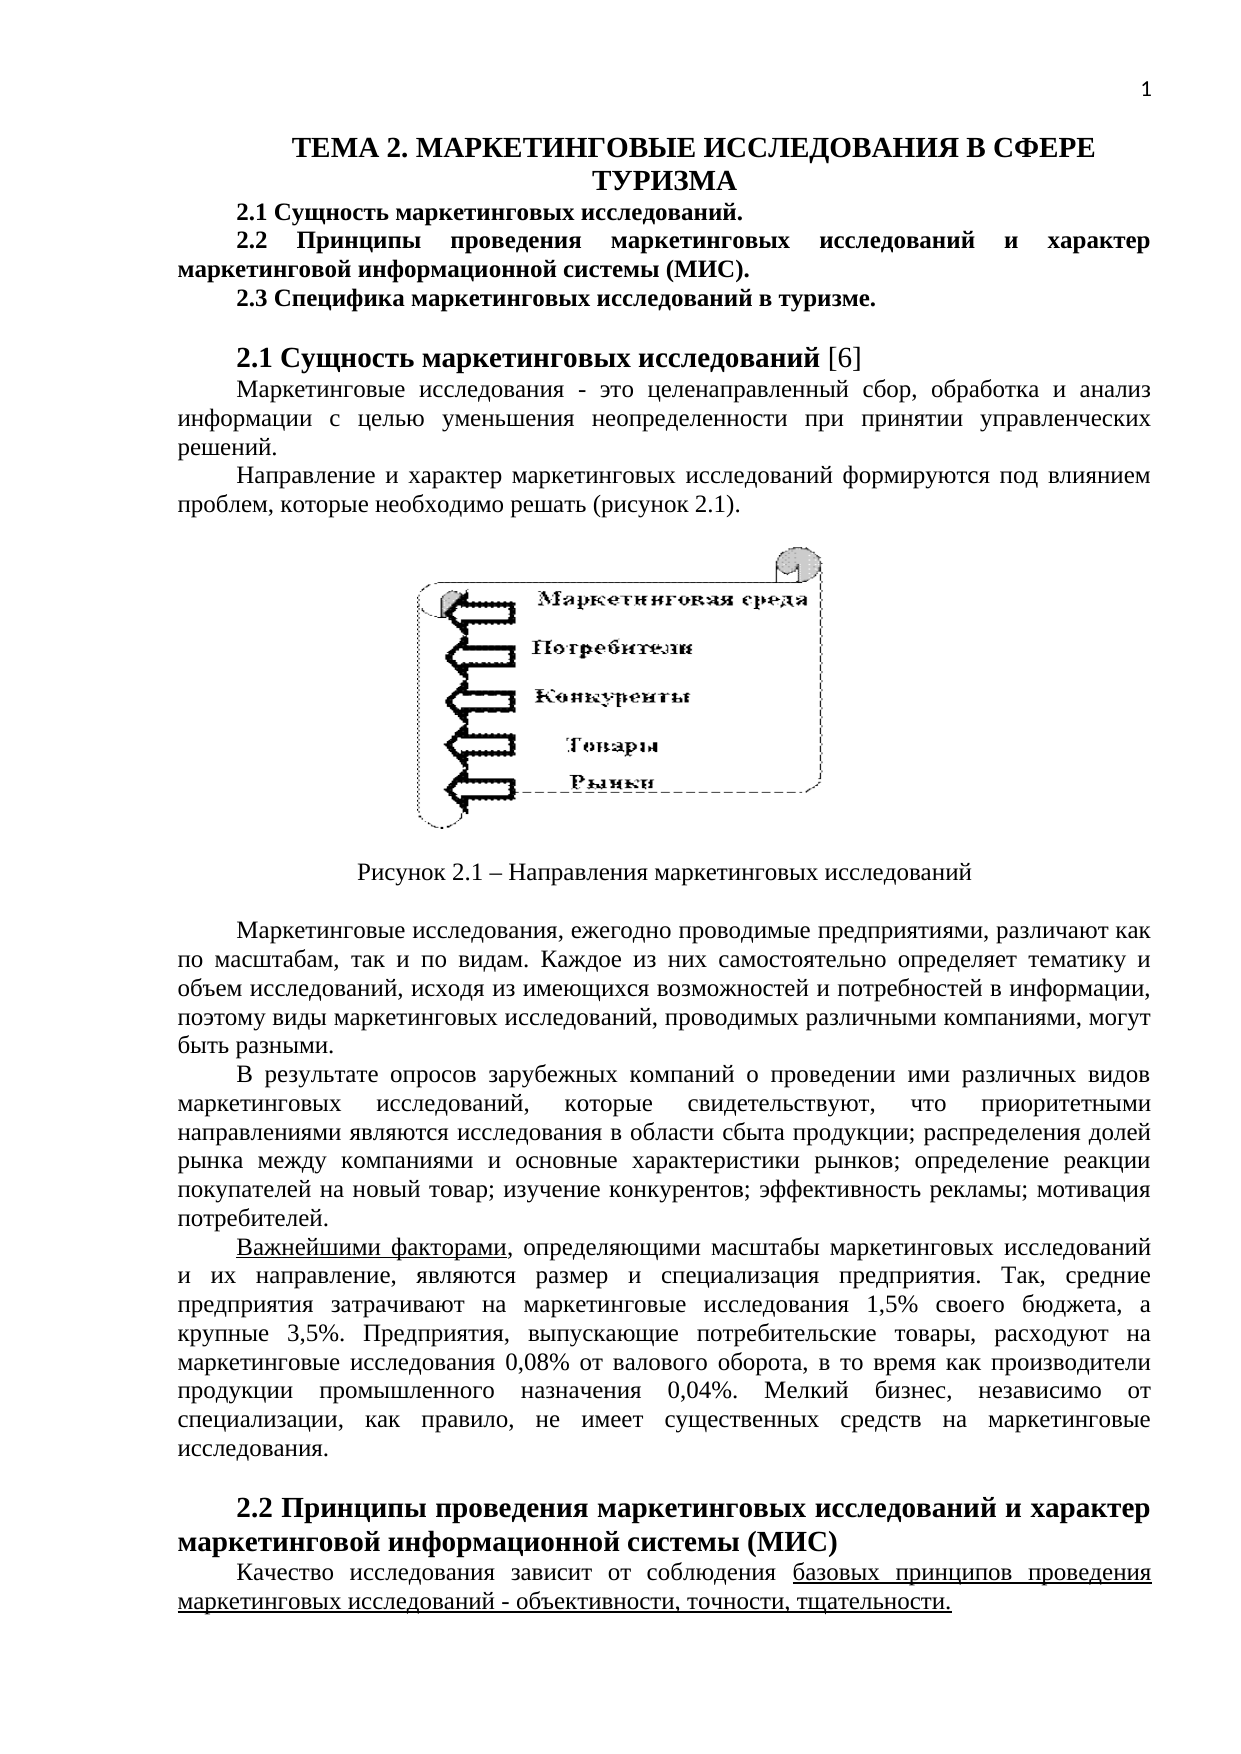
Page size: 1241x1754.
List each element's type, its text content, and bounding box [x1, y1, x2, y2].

text Маркетинговые исследования - это целенаправленный сбор, обработка и анализ информации с целью уменьшения неопределенности при принятии управленческих решений. [177, 374, 1152, 460]
text 2.3 Специфика маркетинговых исследований в туризме. [177, 283, 1152, 312]
text 2.1 Сущность маркетинговых исследований. [177, 197, 1152, 226]
text Качество исследования зависит от соблюдения базовых принципов проведения маркетинговых исследований - объективности, точности, тщательности. [177, 1557, 1152, 1615]
text 2.2 Принципы проведения маркетинговых исследований и характер маркетинговой информационной системы (МИС). [177, 226, 1152, 283]
picture [417, 547, 912, 829]
text Маркетинговые исследования, ежегодно проводимые предприятиями, различают как по масштабам, так и по видам. Каждое из них самостоятельно определяет тематику и объем исследований, исходя из имеющихся возможностей и потребностей в информации, поэтому виды маркетинговых исследований, проводимых различными компаниями, могут быть разными. [177, 915, 1152, 1059]
text В результате опросов зарубежных компаний о проведении ими различных видов маркетинговых исследований, которые свидетельствуют, что приоритетными направлениями являются исследования в области сбыта продукции; распределения долей рынка между компаниями и основные характеристики рынков; определение реакции покупателей на новый товар; изучение конкурентов; эффективность рекламы; мотивация потребителей. [177, 1059, 1152, 1232]
text 2.2 Принципы проведения маркетинговых исследований и характер маркетинговой информационной системы (МИС) [177, 1490, 1152, 1557]
text Важнейшими факторами, определяющими масштабы маркетинговых исследований и их направление, являются размер и специализация предприятия. Так, средние предприятия затрачивают на маркетинговые исследования 1,5% своего бюджета, а крупные 3,5%. Предприятия, выпускающие потребительские товары, расходуют на маркетинговые исследования 0,08% от валового оборота, в то время как производители продукции промышленного назначения 0,04%. Мелкий бизнес, независимо от специализации, как правило, не имеет существенных средств на маркетинговые исследования. [177, 1232, 1152, 1462]
text Направление и характер маркетинговых исследований формируются под влиянием проблем, которые необходимо решать (рисунок 2.1). [177, 460, 1152, 518]
text 2.1 Сущность маркетинговых исследований [6] [177, 341, 1152, 374]
text ТЕМА 2. МАРКЕТИНГОВЫЕ ИССЛЕДОВАНИЯ В СФЕРЕ ТУРИЗМА [177, 130, 1152, 197]
text Рисунок 2.1 – Направления маркетинговых исследований [177, 857, 1152, 886]
